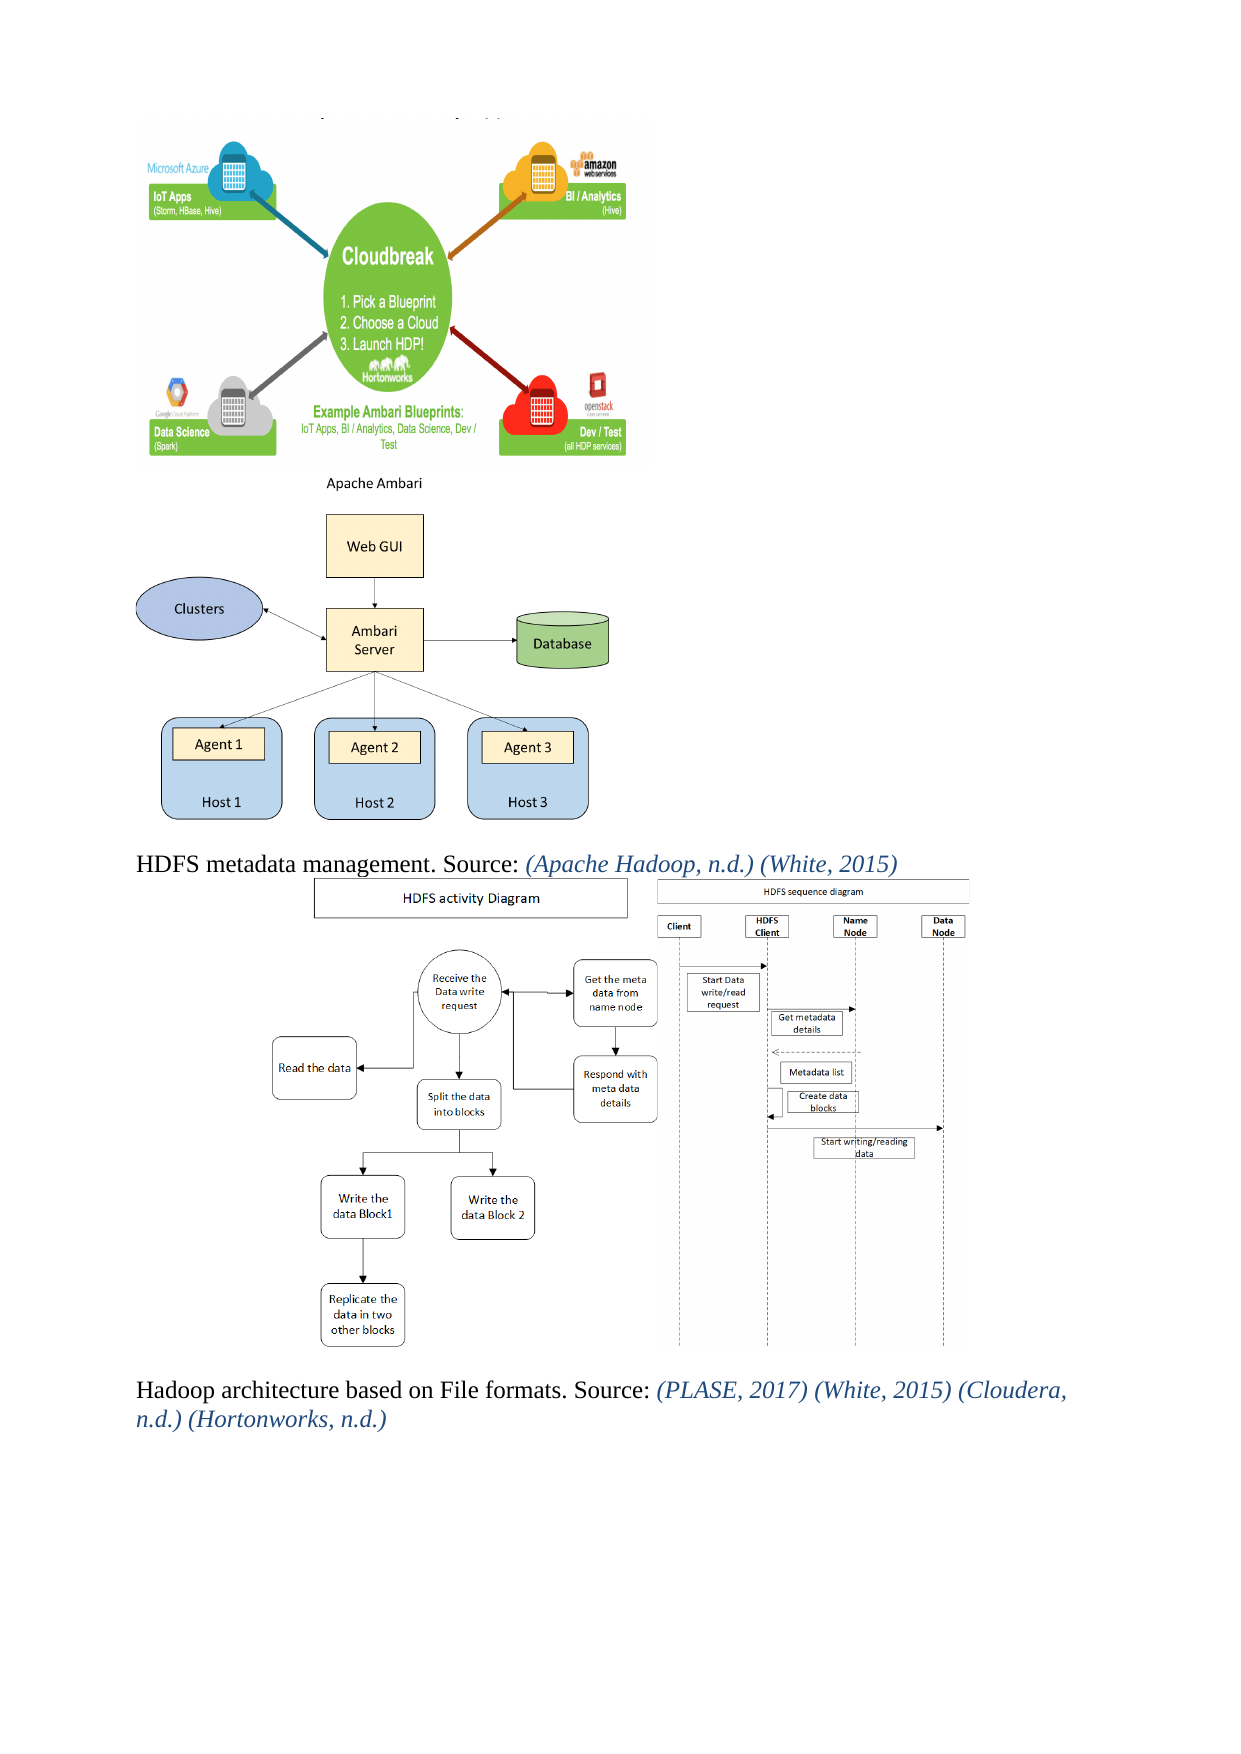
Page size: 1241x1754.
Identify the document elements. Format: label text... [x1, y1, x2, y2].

text HDFS metadata management. Source: [136, 849, 1104, 878]
picture [271, 877, 970, 1347]
text Hadoop architecture based on File formats. Source: [136, 1376, 1104, 1433]
picture [135, 118, 651, 821]
